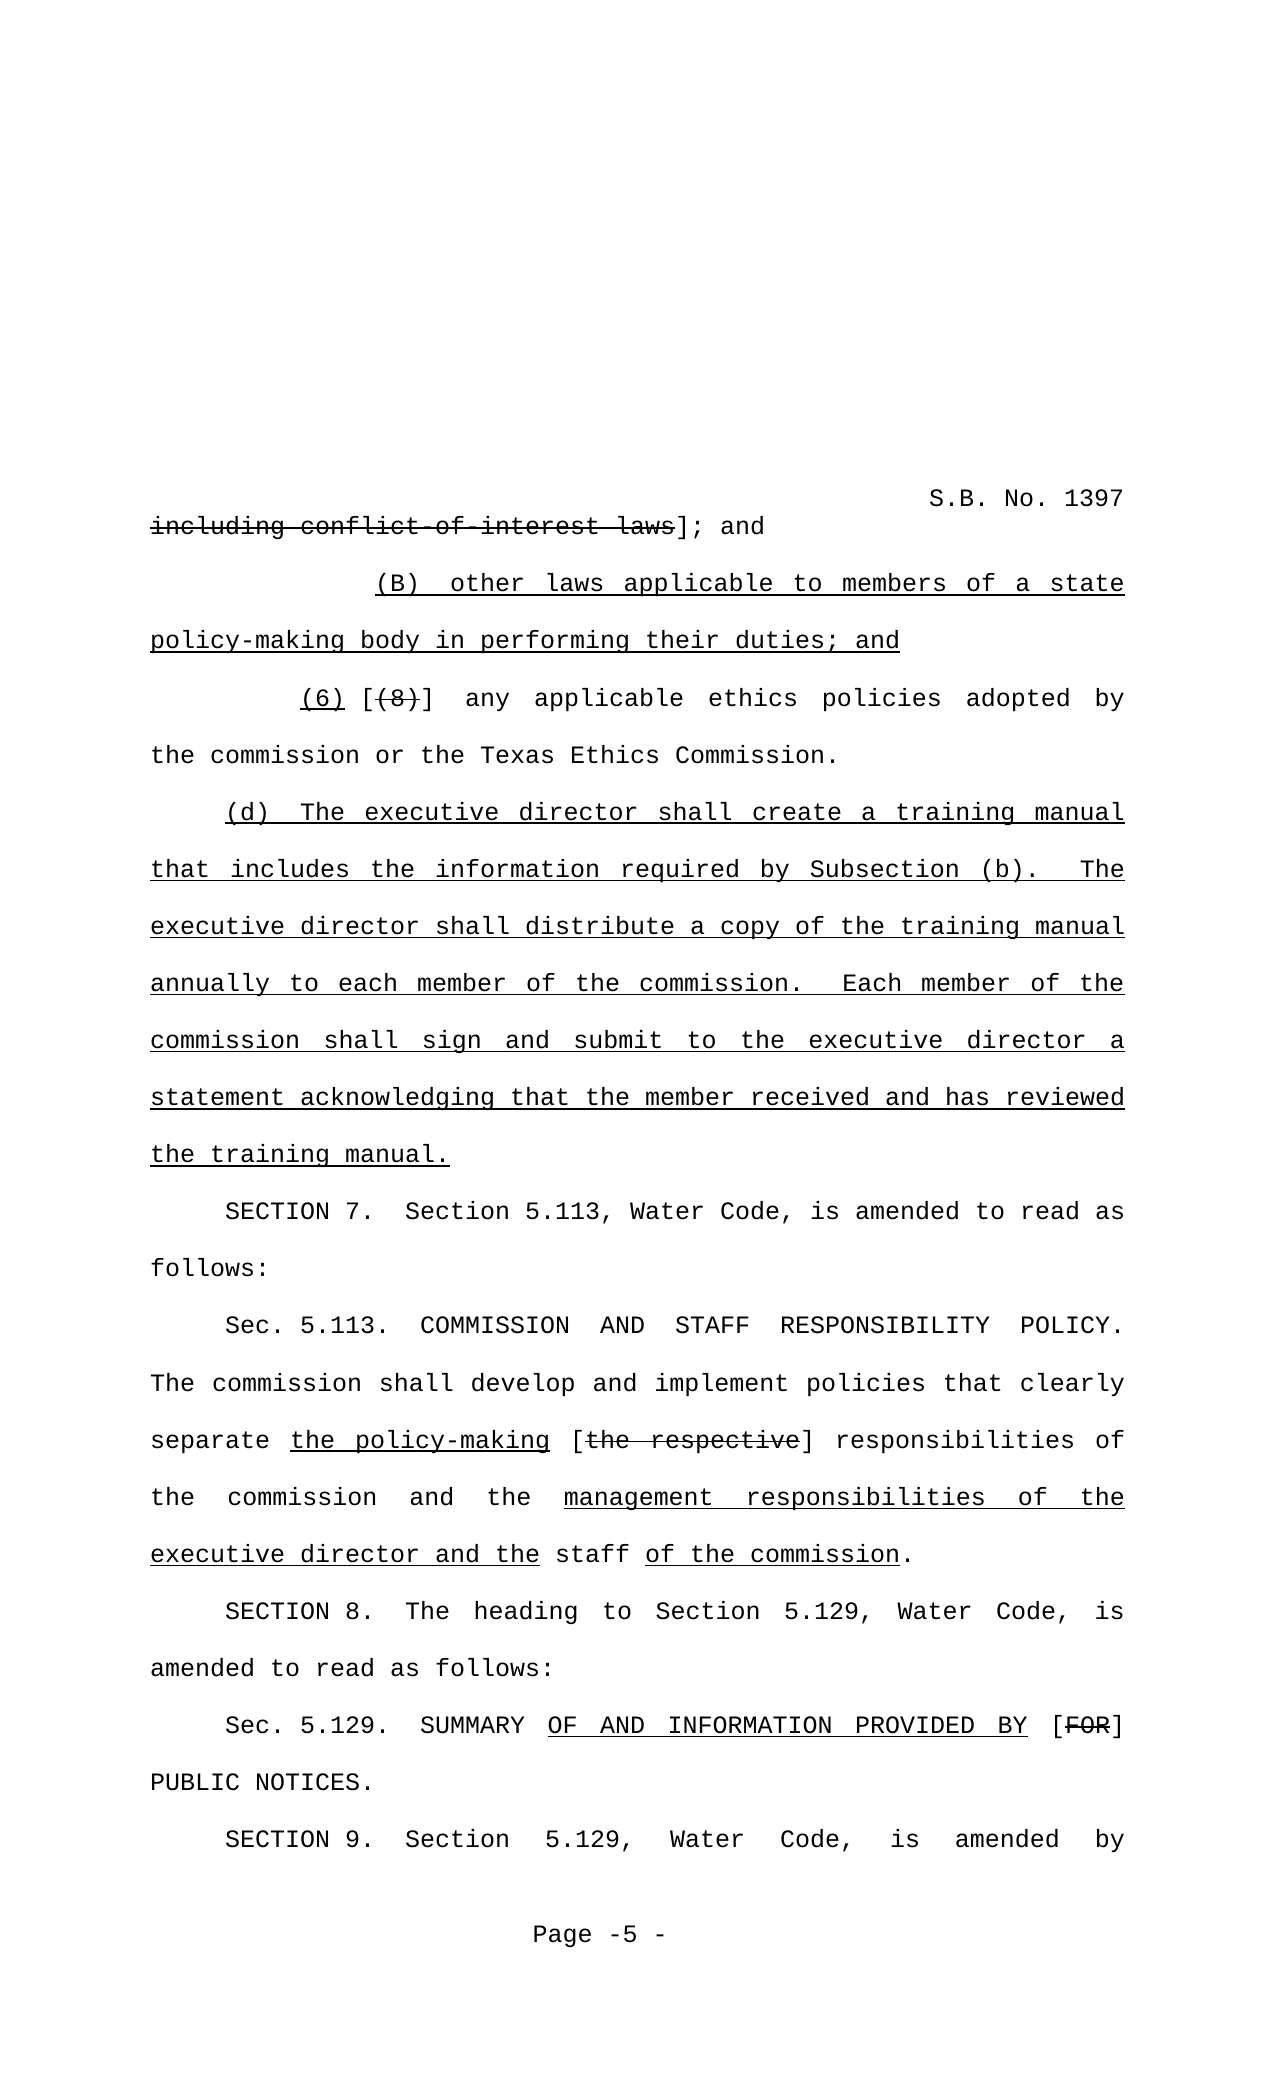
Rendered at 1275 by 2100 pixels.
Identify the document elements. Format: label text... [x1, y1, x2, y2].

text (d) The executive director shall create a training manual that includes the information required by Subsection (b). The executive director shall distribute a copy of the training manual annually to each member of the commission. Each member of the commission shall sign and submit to the executive director a statement acknowledging that the member received and has reviewed the training manual. [150, 938, 1125, 994]
text (d) The executive director shall create a training manual that includes the information required by Subsection (b). The executive director shall distribute a copy of the training manual annually to each member of the commission. Each member of the commission shall sign and submit to the executive director a statement acknowledging that the member received and has reviewed the training manual. [150, 1052, 1125, 1108]
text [150, 514, 1125, 542]
text (6) [(8)] any applicable ethics policies adopted by the commission or the Texas Ethics Commission. [150, 685, 1125, 771]
text Sec. 5.129. SUMMARY OF AND INFORMATION PROVIDED BY [FOR] PUBLIC NOTICES. [150, 1712, 1125, 1798]
text SECTION 8. The heading to Section 5.129, Water Code, is amended to read as follows: [150, 1598, 1125, 1684]
text (d) The executive director shall create a training manual that includes the information required by Subsection (b). The executive director shall distribute a copy of the training manual annually to each member of the commission. Each member of the commission shall sign and submit to the executive director a statement acknowledging that the member received and has reviewed the training manual. [150, 995, 1125, 1051]
text (d) The executive director shall create a training manual that includes the information required by Subsection (b). The executive director shall distribute a copy of the training manual annually to each member of the commission. Each member of the commission shall sign and submit to the executive director a statement acknowledging that the member received and has reviewed the training manual. [150, 1110, 1125, 1170]
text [150, 1827, 1125, 1855]
text Sec. 5.113. COMMISSION AND STAFF RESPONSIBILITY POLICY. The commission shall develop and implement policies that clearly separate the policy-making [the respective] responsibilities of the commission and the management responsibilities of the executive director and the staff of the commission. [150, 1313, 1125, 1570]
text SECTION 7. Section 5.113, Water Code, is amended to read as follows: [150, 1199, 1125, 1284]
text (B) other laws applicable to members of a state policy-making body in performing their duties; and [150, 571, 1125, 656]
text (d) The executive director shall create a training manual that includes the information required by Subsection (b). The executive director shall distribute a copy of the training manual annually to each member of the commission. Each member of the commission shall sign and submit to the executive director a statement acknowledging that the member received and has reviewed the training manual. [150, 881, 1125, 937]
text (d) The executive director shall create a training manual that includes the information required by Subsection (b). The executive director shall distribute a copy of the training manual annually to each member of the commission. Each member of the commission shall sign and submit to the executive director a statement acknowledging that the member received and has reviewed the training manual. [150, 799, 1125, 880]
